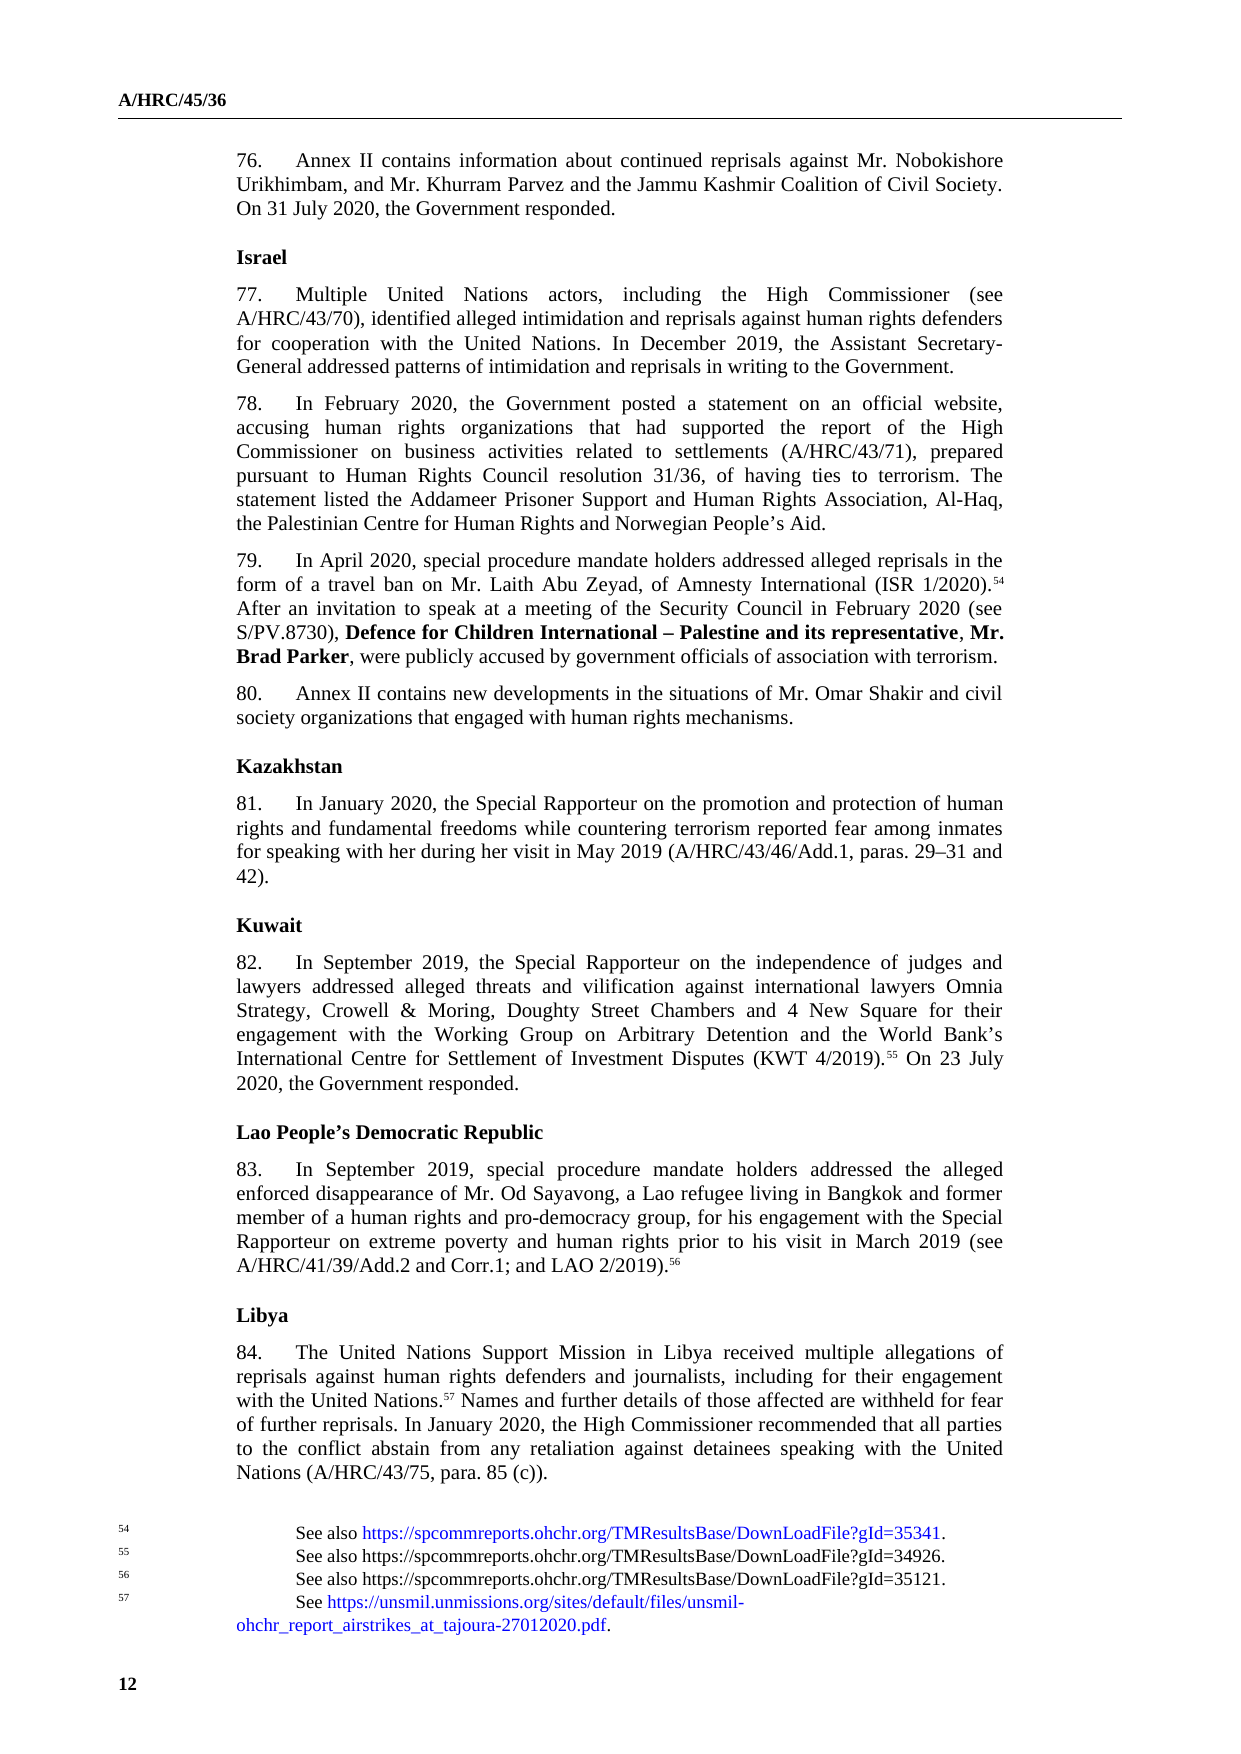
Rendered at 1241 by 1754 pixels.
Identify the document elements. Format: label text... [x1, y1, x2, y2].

text Kuwait [118, 913, 1004, 938]
text Israel [118, 245, 1004, 270]
text 79. In April 2020, special procedure mandate holders addressed alleged reprisals in the form of a travel ban on Mr. Laith Abu Zeyad, of Amnesty International (ISR 1/2020). After an invitation to speak at a meeting of the Security Council in February 2020 (see S/PV.8730), Defence for Children International – Palestine and its representative, Mr. Brad Parker, were publicly accused by government officials of association with terrorism. [236, 548, 1004, 668]
text 83. In September 2019, special procedure mandate holders addressed the alleged enforced disappearance of Mr. Od Sayavong, a Lao refugee living in Bangkok and former member of a human rights and pro-democracy group, for his engagement with the Special Rapporteur on extreme poverty and human rights prior to his visit in March 2019 (see A/HRC/41/39/Add.2 and Corr.1; and LAO 2/2019). [236, 1157, 1004, 1277]
text Lao People’s Democratic Republic [118, 1119, 1004, 1144]
text 82. In September 2019, the Special Rapporteur on the independence of judges and lawyers addressed alleged threats and vilification against international lawyers Omnia Strategy, Crowell & Moring, Doughty Street Chambers and 4 New Square for their engagement with the Working Group on Arbitrary Detention and the World Bank’s International Centre for Settlement of Investment Disputes (KWT 4/2019). On 23 July 2020, the Government responded. [236, 950, 1004, 1094]
text 80. Annex II contains new developments in the situations of Mr. Omar Shakir and civil society organizations that engaged with human rights mechanisms. [236, 681, 1004, 729]
text 77. Multiple United Nations actors, including the High Commissioner (see A/HRC/43/70), identified alleged intimidation and reprisals against human rights defenders for cooperation with the United Nations. In December 2019, the Assistant Secretary-General addressed patterns of intimidation and reprisals in writing to the Government. [236, 282, 1004, 378]
text 78. In February 2020, the Government posted a statement on an official website, accusing human rights organizations that had supported the report of the High Commissioner on business activities related to settlements (A/HRC/43/71), prepared pursuant to Human Rights Council resolution 31/36, of having ties to terrorism. The statement listed the Addameer Prisoner Support and Human Rights Association, Al-Haq, the Palestinian Centre for Human Rights and Norwegian People’s Aid. [236, 391, 1004, 535]
text 81. In January 2020, the Special Rapporteur on the promotion and protection of human rights and fundamental freedoms while countering terrorism reported fear among inmates for speaking with her during her visit in May 2019 (A/HRC/43/46/Add.1, paras. 29–31 and 42). [236, 791, 1004, 888]
text 84. The United Nations Support Mission in Libya received multiple allegations of reprisals against human rights defenders and journalists, including for their engagement with the United Nations. Names and further details of those affected are withheld for fear of further reprisals. In January 2020, the High Commissioner recommended that all parties to the conflict abstain from any retaliation against detainees speaking with the United Nations (A/HRC/43/75, para. 85 (c)). [236, 1340, 1004, 1484]
text Kazakhstan [118, 754, 1004, 779]
text Libya [118, 1302, 1004, 1327]
text 76. Annex II contains information about continued reprisals against Mr. Nobokishore Urikhimbam, and Mr. Khurram Parvez and the Jammu Kashmir Coalition of Civil Society. On 31 July 2020, the Government responded. [236, 148, 1004, 220]
